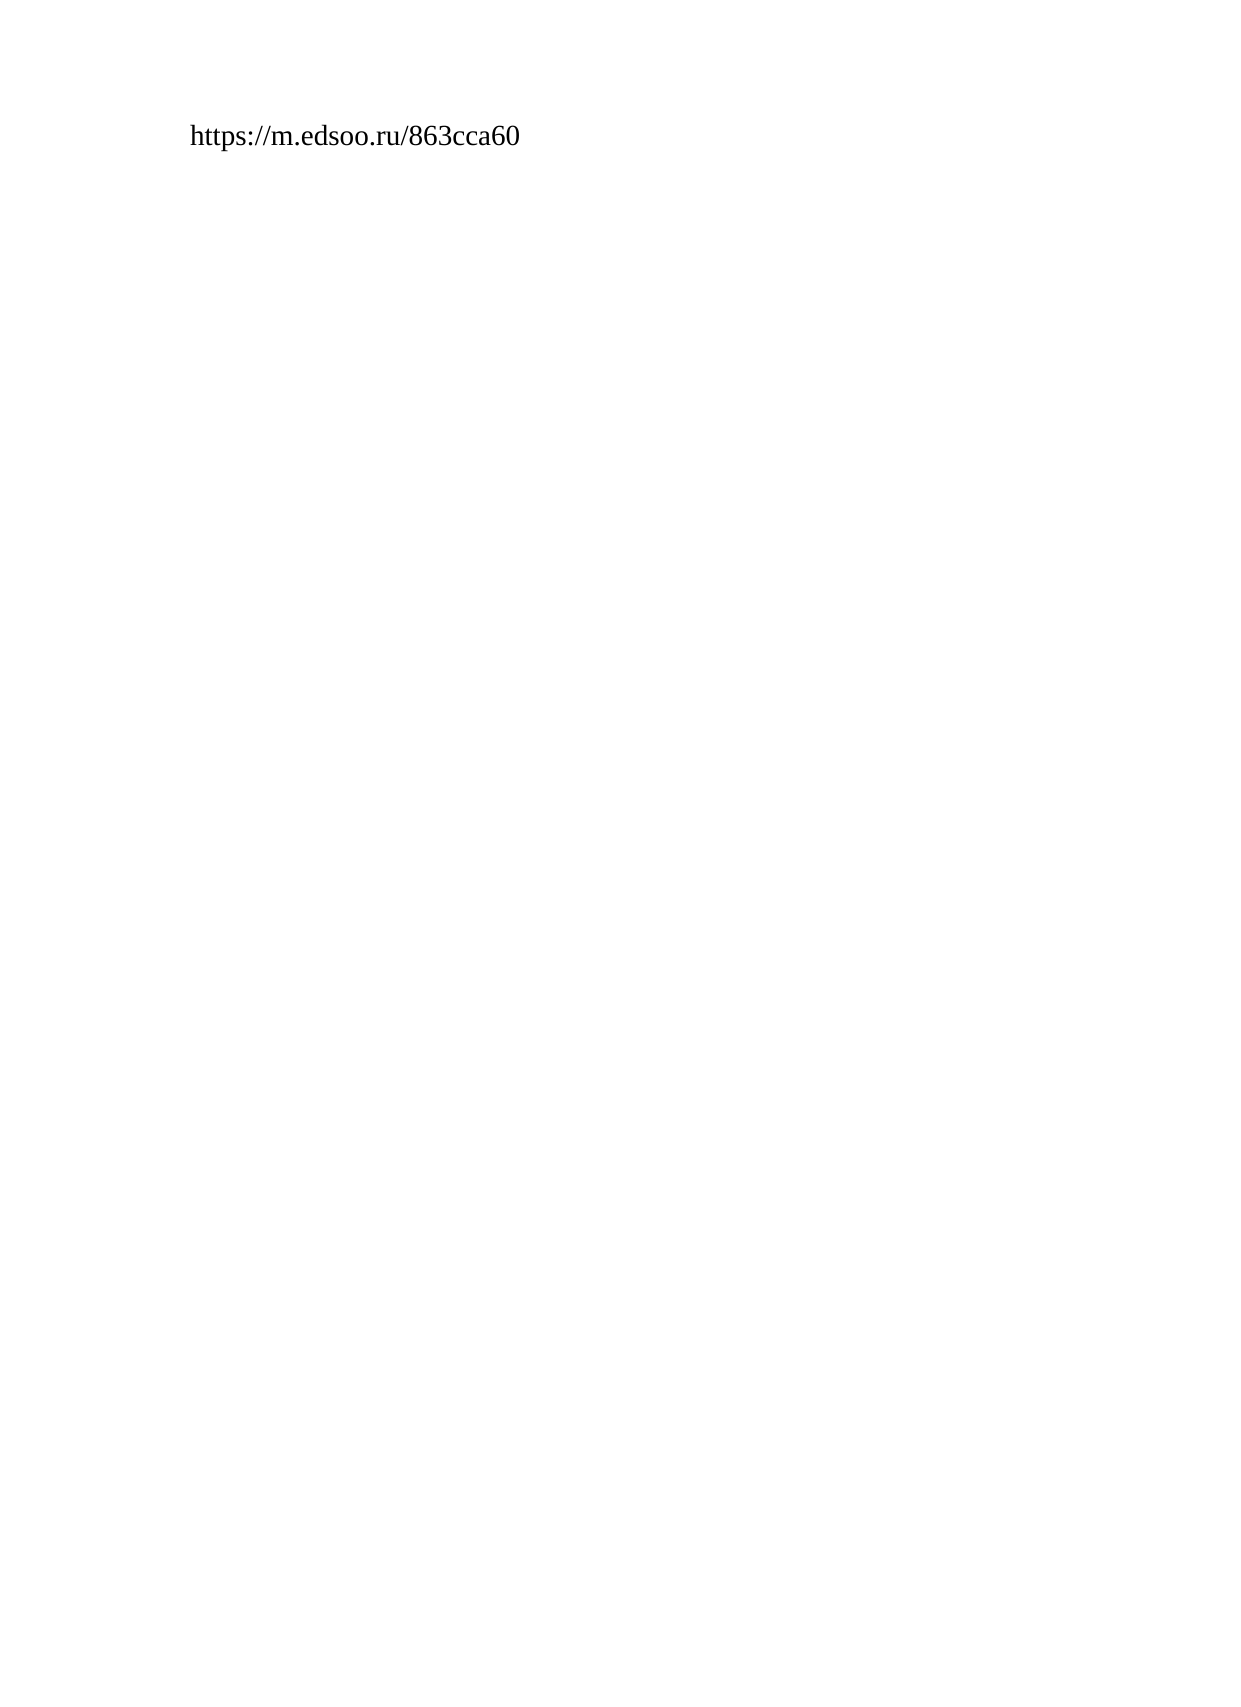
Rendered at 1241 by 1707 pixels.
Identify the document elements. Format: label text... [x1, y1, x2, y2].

text https://m.edsoo.ru/863cca60 [190, 118, 1152, 152]
